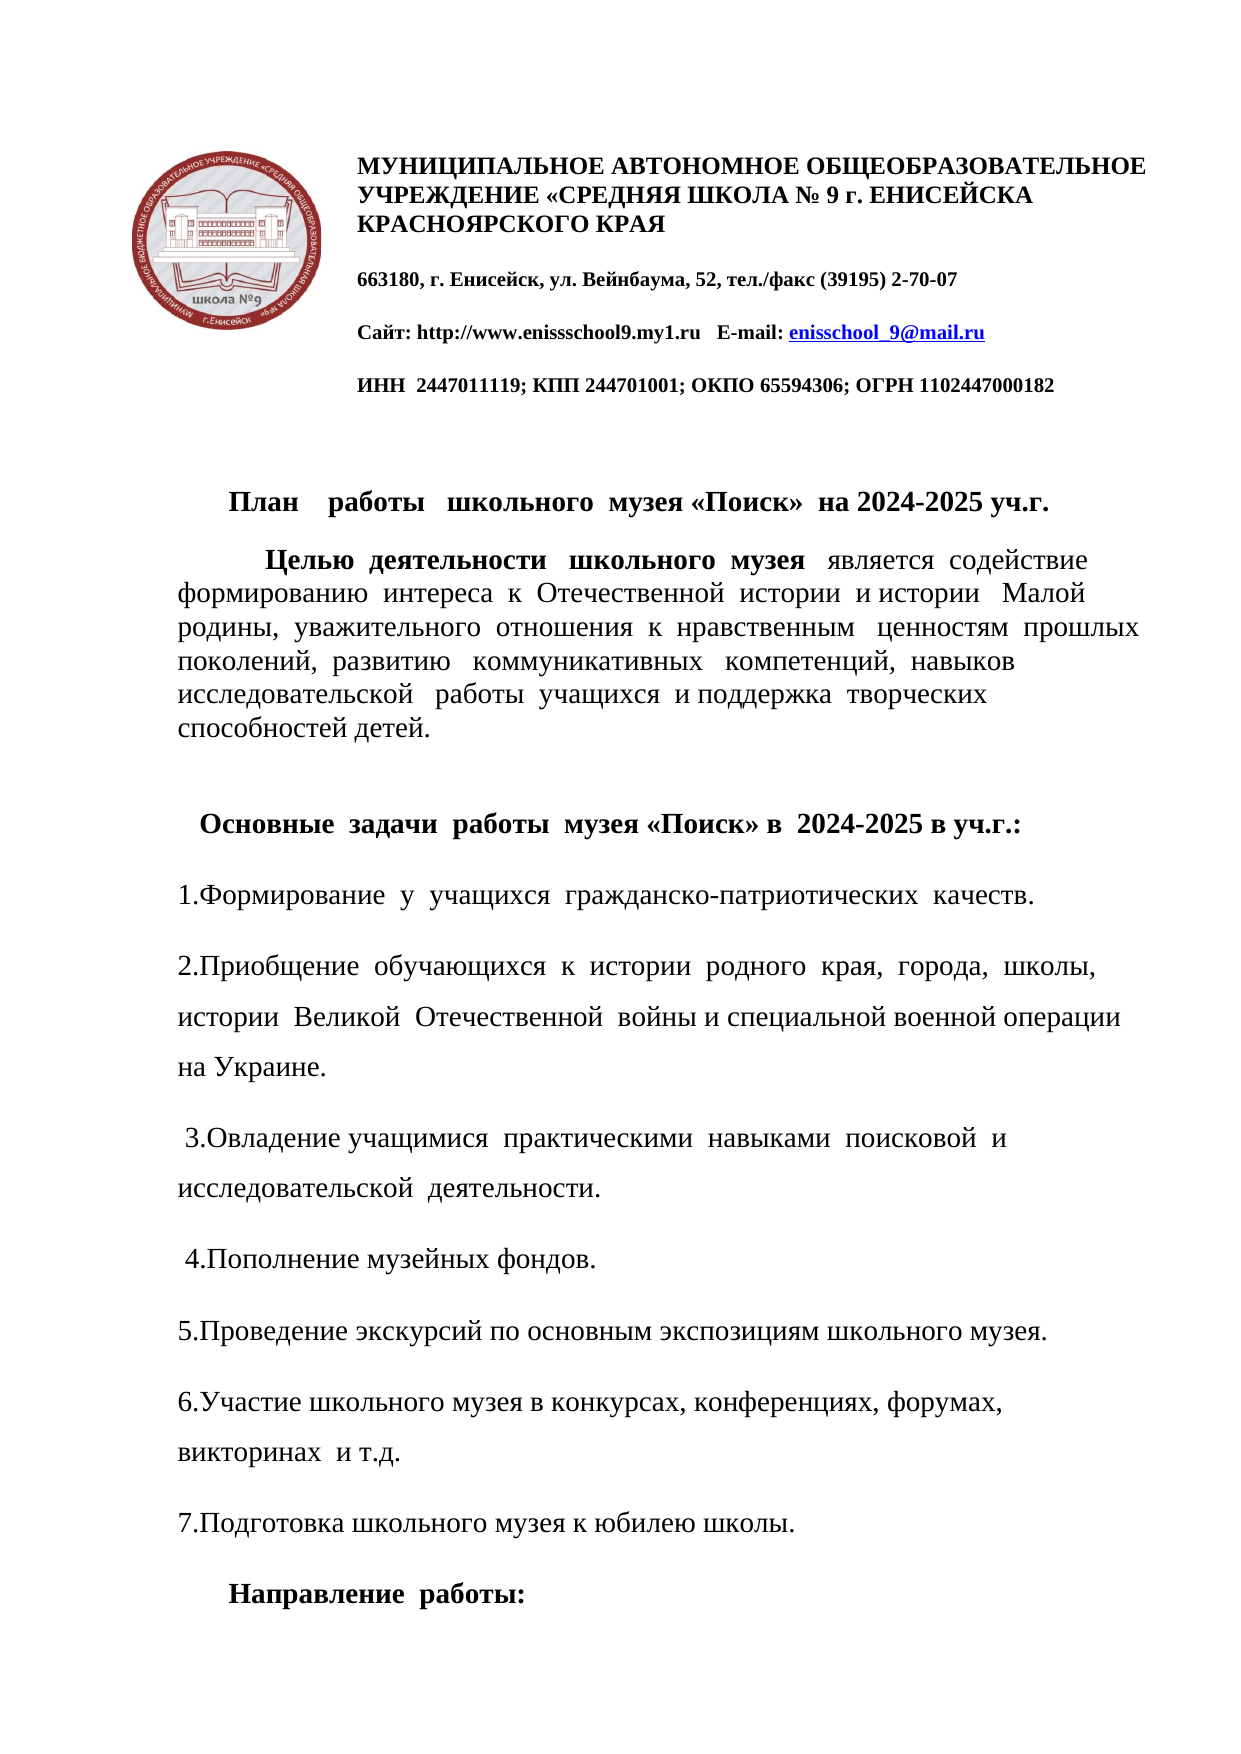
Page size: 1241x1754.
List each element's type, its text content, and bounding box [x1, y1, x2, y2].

text План работы школьного музея «Поиск» на 2024-2025 уч.г. [177, 484, 1152, 518]
text 1.Формирование у учащихся гражданско-патриотических качеств. [177, 877, 1152, 911]
text 3.Овладение учащимися практическими навыками поисковой и исследовательской деятельности. [177, 1120, 1152, 1204]
table_header [121, 151, 346, 397]
text 2.Приобщение обучающихся к истории родного края, города, школы, истории Великой Отечественной войны и специальной военной операции на Украине. [177, 948, 1152, 1082]
text 5.Проведение экскурсий по основным экспозициям школьного музея. [177, 1313, 1152, 1346]
text 4.Пополнение музейных фондов. [177, 1242, 1152, 1275]
table_header МУНИЦИПАЛЬНОЕ АВТОНОМНОЕ ОБЩЕОБРАЗОВАТЕЛЬНОЕ УЧРЕЖДЕНИЕ «СРЕДНЯЯ ШКОЛА № 9 г. ЕНИСЕЙСКА КРАСНОЯРСКОГО КРАЯ . Енисейск, ул. Вейнбаума, 52, тел./факс (39195) 2-70-07 Сайт: http://www.enissschool9.my1.ru E-mail: enisschool_9@mail.ru ИНН 2447011119; КПП 244701001; ОКПО 65594306; ОГРН 1102447000182 [346, 151, 1208, 397]
picture [132, 151, 322, 330]
text Целью деятельности школьного музея является содействие формированию интереса к Отечественной истории и истории Малой родины, уважительного отношения к нравственным ценностям прошлых поколений, развитию коммуникативных компетенций, навыков исследовательской работы учащихся и поддержка творческих способностей детей. [177, 542, 1152, 743]
text 6.Участие школьного музея в конкурсах, конференциях, форумах, викторинах и т.д. [177, 1384, 1152, 1468]
text Основные задачи работы музея «Поиск» в 2024-2025 в уч.г.: [177, 806, 1152, 839]
text 7.Подготовка школьного музея к юбилею школы. [177, 1505, 1152, 1539]
text Направление работы: [177, 1576, 1152, 1610]
